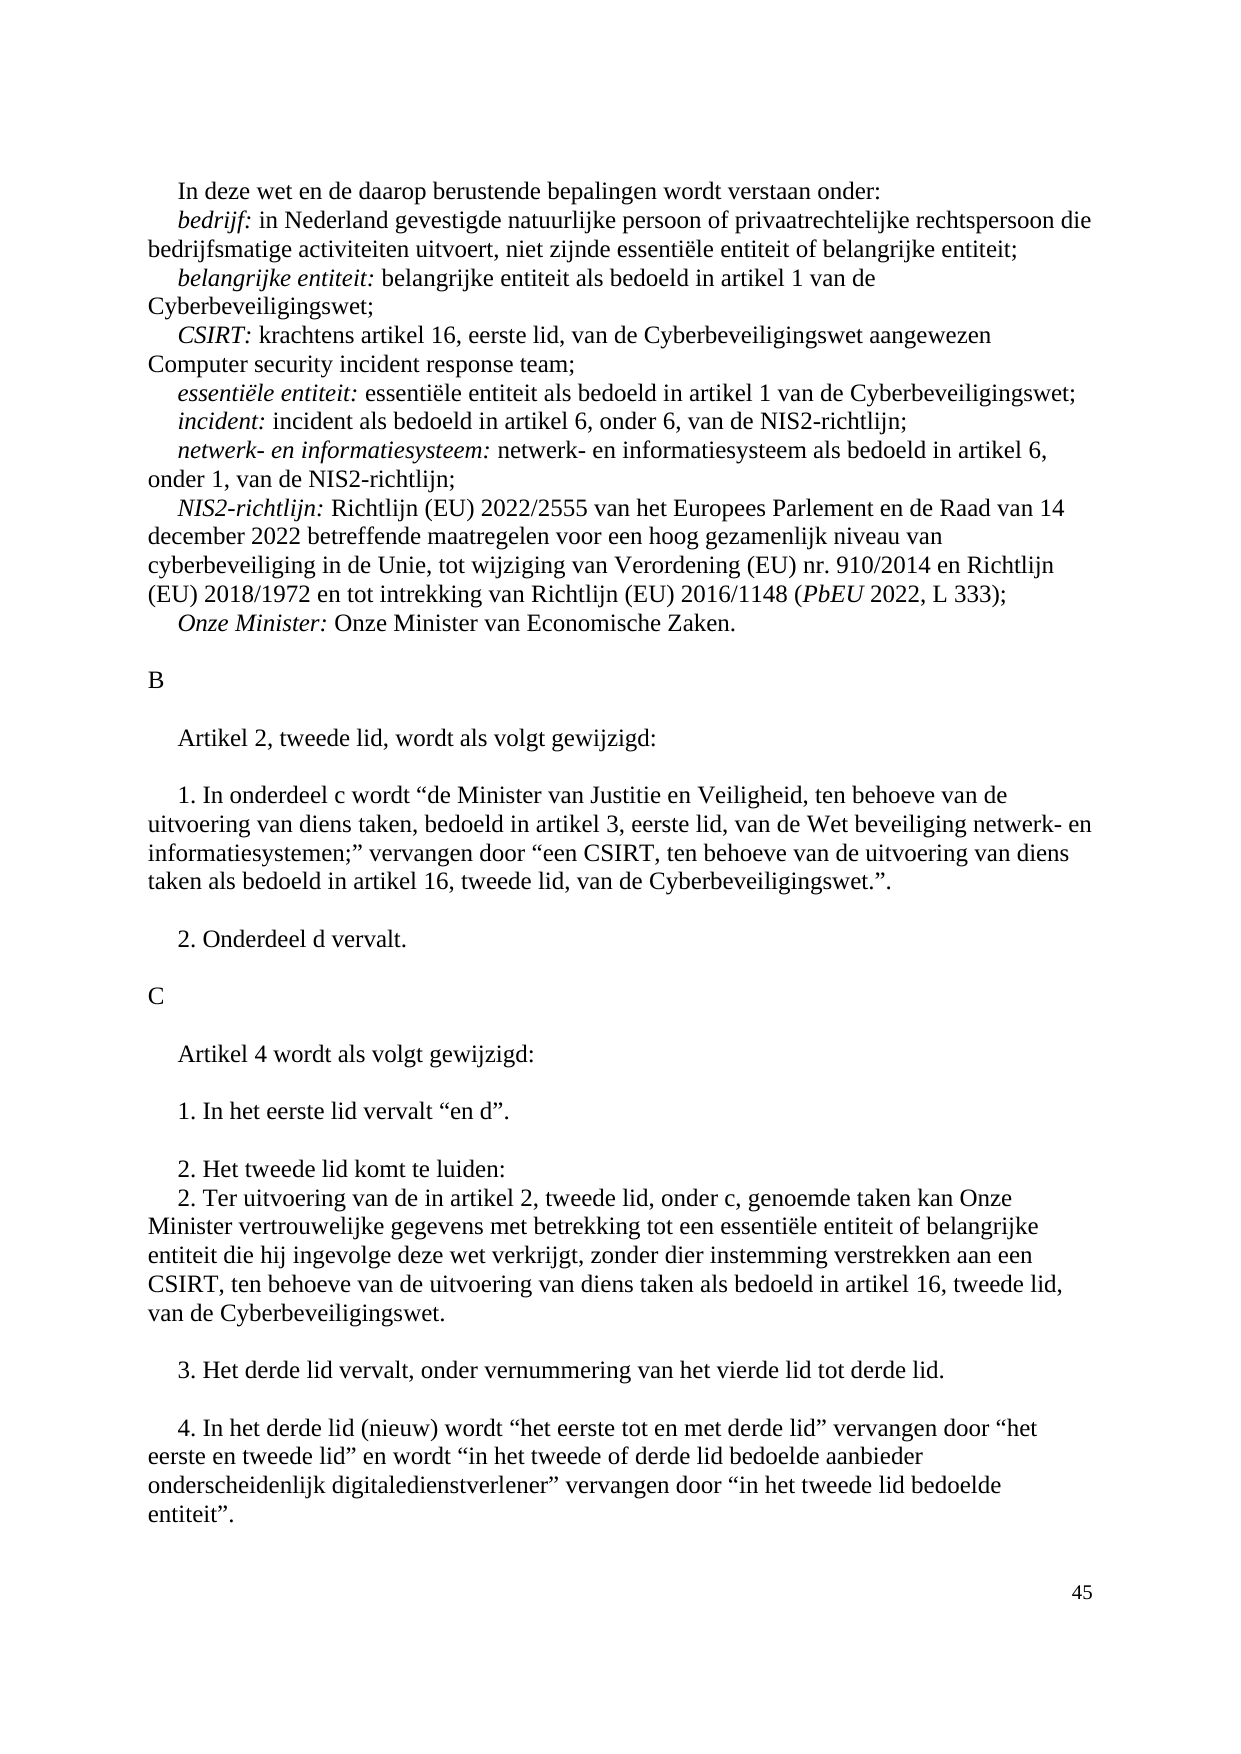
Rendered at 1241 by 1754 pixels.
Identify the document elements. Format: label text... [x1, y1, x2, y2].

text NIS2-richtlijn: Richtlijn (EU) 2022/2555 van het Europees Parlement en de Raad van 14 december 2022 betreffende maatregelen voor een hoog gezamenlijk niveau van cyberbeveiliging in de Unie, tot wijziging van Verordening (EU) nr. 910/2014 en Richtlijn (EU) 2018/1972 en tot intrekking van Richtlijn (EU) 2016/1148 (PbEU 2022, L 333); [148, 493, 1093, 608]
text B [148, 665, 1093, 694]
text Artikel 4 wordt als volgt gewijzigd: [148, 1039, 1093, 1068]
text CSIRT: krachtens artikel 16, eerste lid, van de Cyberbeveiligingswet aangewezen Computer security incident response team; [148, 320, 1093, 378]
text 2. Het tweede lid komt te luiden: [148, 1154, 1093, 1183]
text netwerk- en informatiesysteem: netwerk- en informatiesysteem als bedoeld in artikel 6, onder 1, van de NIS2-richtlijn; [148, 435, 1093, 493]
text In deze wet en de daarop berustende bepalingen wordt verstaan onder: [148, 176, 1093, 205]
text 3. Het derde lid vervalt, onder vernummering van het vierde lid tot derde lid. [148, 1355, 1093, 1384]
text 1. In het eerste lid vervalt “en d”. [148, 1096, 1093, 1125]
text 4. In het derde lid (nieuw) wordt “het eerste tot en met derde lid” vervangen door “het eerste en tweede lid” en wordt “in het tweede of derde lid bedoelde aanbieder onderscheidenlijk digitaledienstverlener” vervangen door “in het tweede lid bedoelde entiteit”. [148, 1413, 1093, 1528]
text incident: incident als bedoeld in artikel 6, onder 6, van de NIS2-richtlijn; [148, 406, 1093, 435]
text Onze Minister: Onze Minister van Economische Zaken. [148, 608, 1093, 636]
text Artikel 2, tweede lid, wordt als volgt gewijzigd: [148, 723, 1093, 751]
text 2. Onderdeel d vervalt. [148, 924, 1093, 953]
text C [148, 981, 1093, 1010]
text belangrijke entiteit: belangrijke entiteit als bedoeld in artikel 1 van de Cyberbeveiligingswet; [148, 263, 1093, 320]
text 1. In onderdeel c wordt “de Minister van Justitie en Veiligheid, ten behoeve van de uitvoering van diens taken, bedoeld in artikel 3, eerste lid, van de Wet beveiliging netwerk- en informatiesystemen;” vervangen door “een CSIRT, ten behoeve van de uitvoering van diens taken als bedoeld in artikel 16, tweede lid, van de Cyberbeveiligingswet.”. [148, 780, 1093, 895]
text essentiële entiteit: essentiële entiteit als bedoeld in artikel 1 van de Cyberbeveiligingswet; [148, 378, 1093, 406]
text 2. Ter uitvoering van de in artikel 2, tweede lid, onder c, genoemde taken kan Onze Minister vertrouwelijke gegevens met betrekking tot een essentiële entiteit of belangrijke entiteit die hij ingevolge deze wet verkrijgt, zonder dier instemming verstrekken aan een CSIRT, ten behoeve van de uitvoering van diens taken als bedoeld in artikel 16, tweede lid, van de Cyberbeveiligingswet. [148, 1183, 1093, 1326]
text bedrijf: in Nederland gevestigde natuurlijke persoon of privaatrechtelijke rechtspersoon die bedrijfsmatige activiteiten uitvoert, niet zijnde essentiële entiteit of belangrijke entiteit; [148, 205, 1093, 263]
